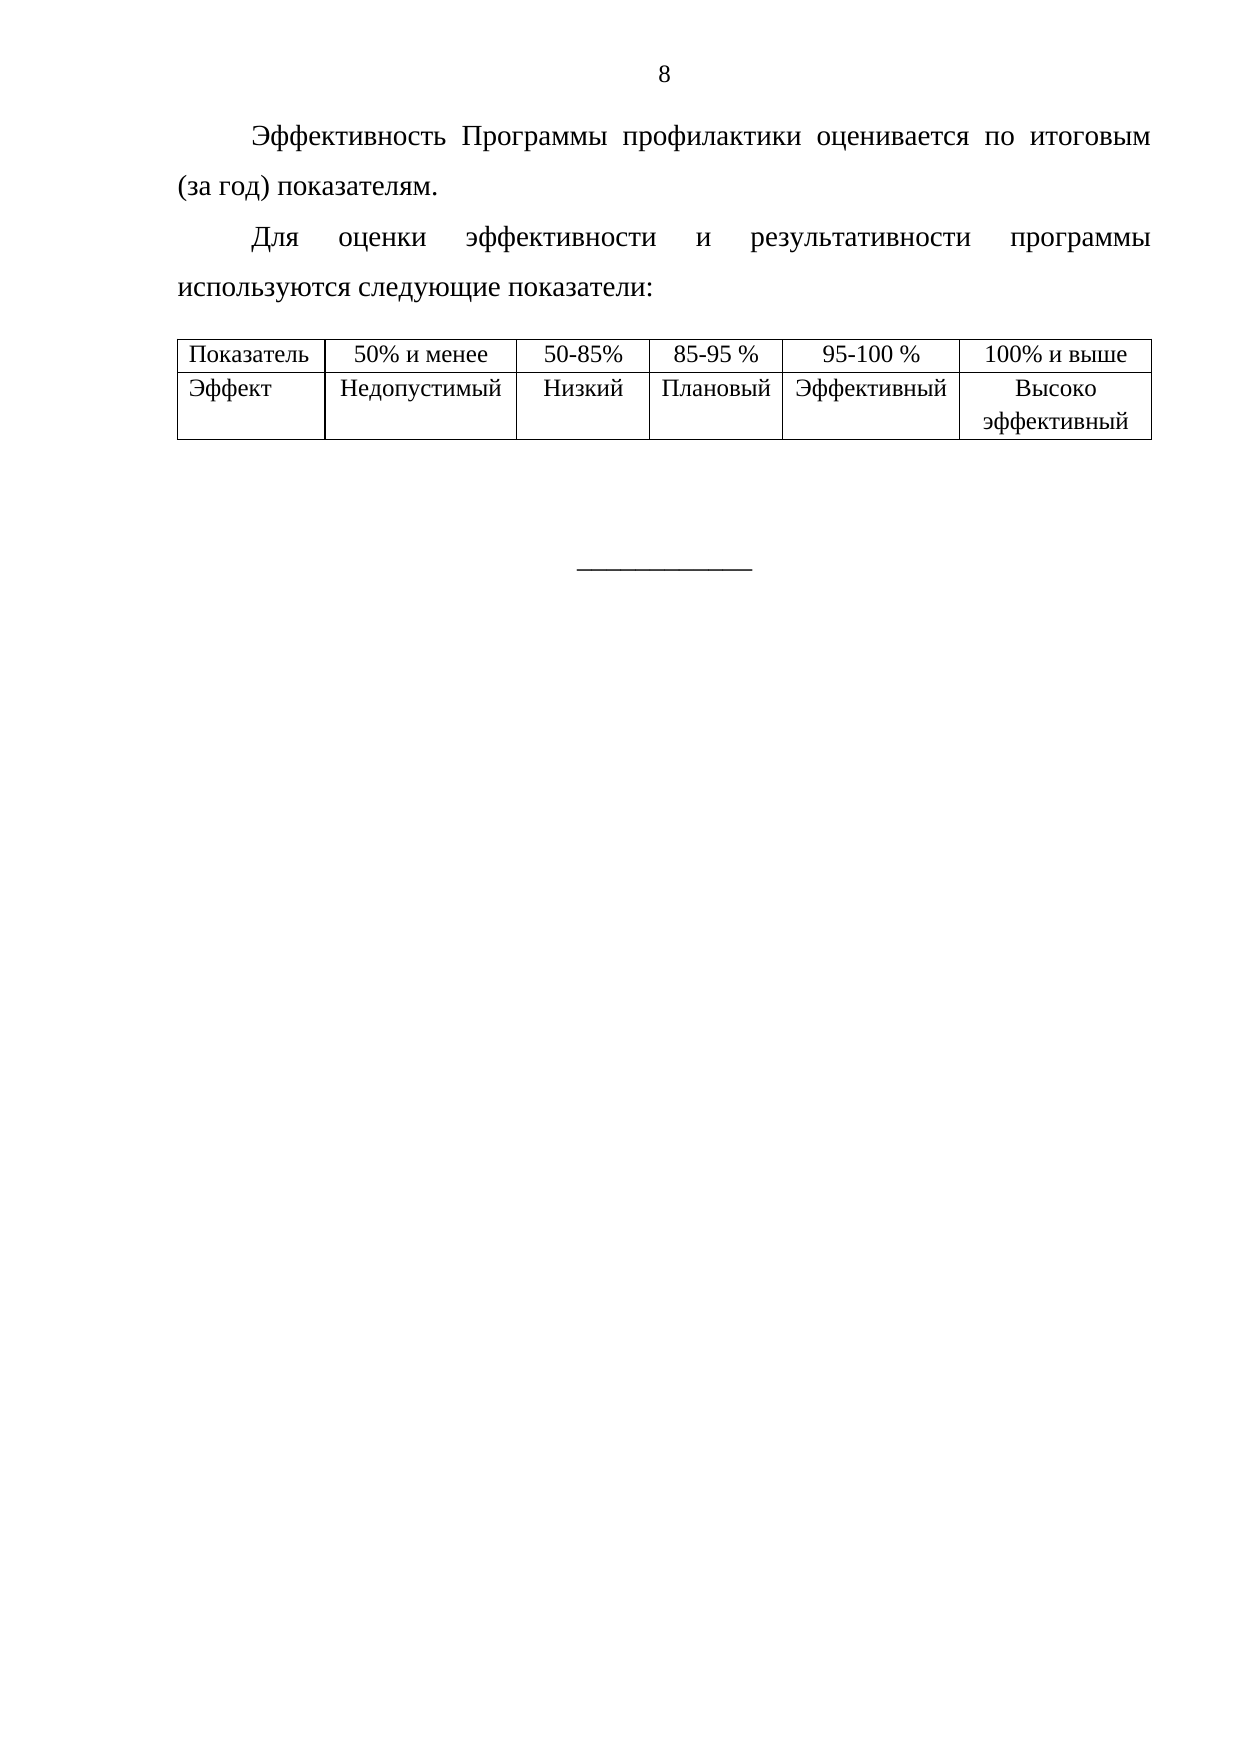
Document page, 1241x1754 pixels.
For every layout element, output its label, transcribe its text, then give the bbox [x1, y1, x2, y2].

table_header 50% и менее [326, 340, 516, 372]
table_header Показатель [178, 340, 324, 372]
table_header 95-100 % [783, 340, 959, 372]
table_cell Недопустимый [326, 373, 516, 439]
table_header 100% и выше [960, 340, 1151, 372]
table_header 50-85% [517, 340, 649, 372]
table_cell Плановый [650, 373, 782, 439]
text Эффективность Программы профилактики оценивается по итоговым (за год) показателям. [177, 118, 1152, 202]
text ____________ [177, 541, 1152, 574]
table_cell Высоко эффективный [960, 373, 1151, 439]
table_cell Низкий [517, 373, 649, 439]
table_header 85-95 % [650, 340, 782, 372]
table_cell Эффект [178, 373, 324, 439]
table_cell Эффективный [783, 373, 959, 439]
text Для оценки эффективности и результативности программы используются следующие показатели: [177, 219, 1152, 303]
